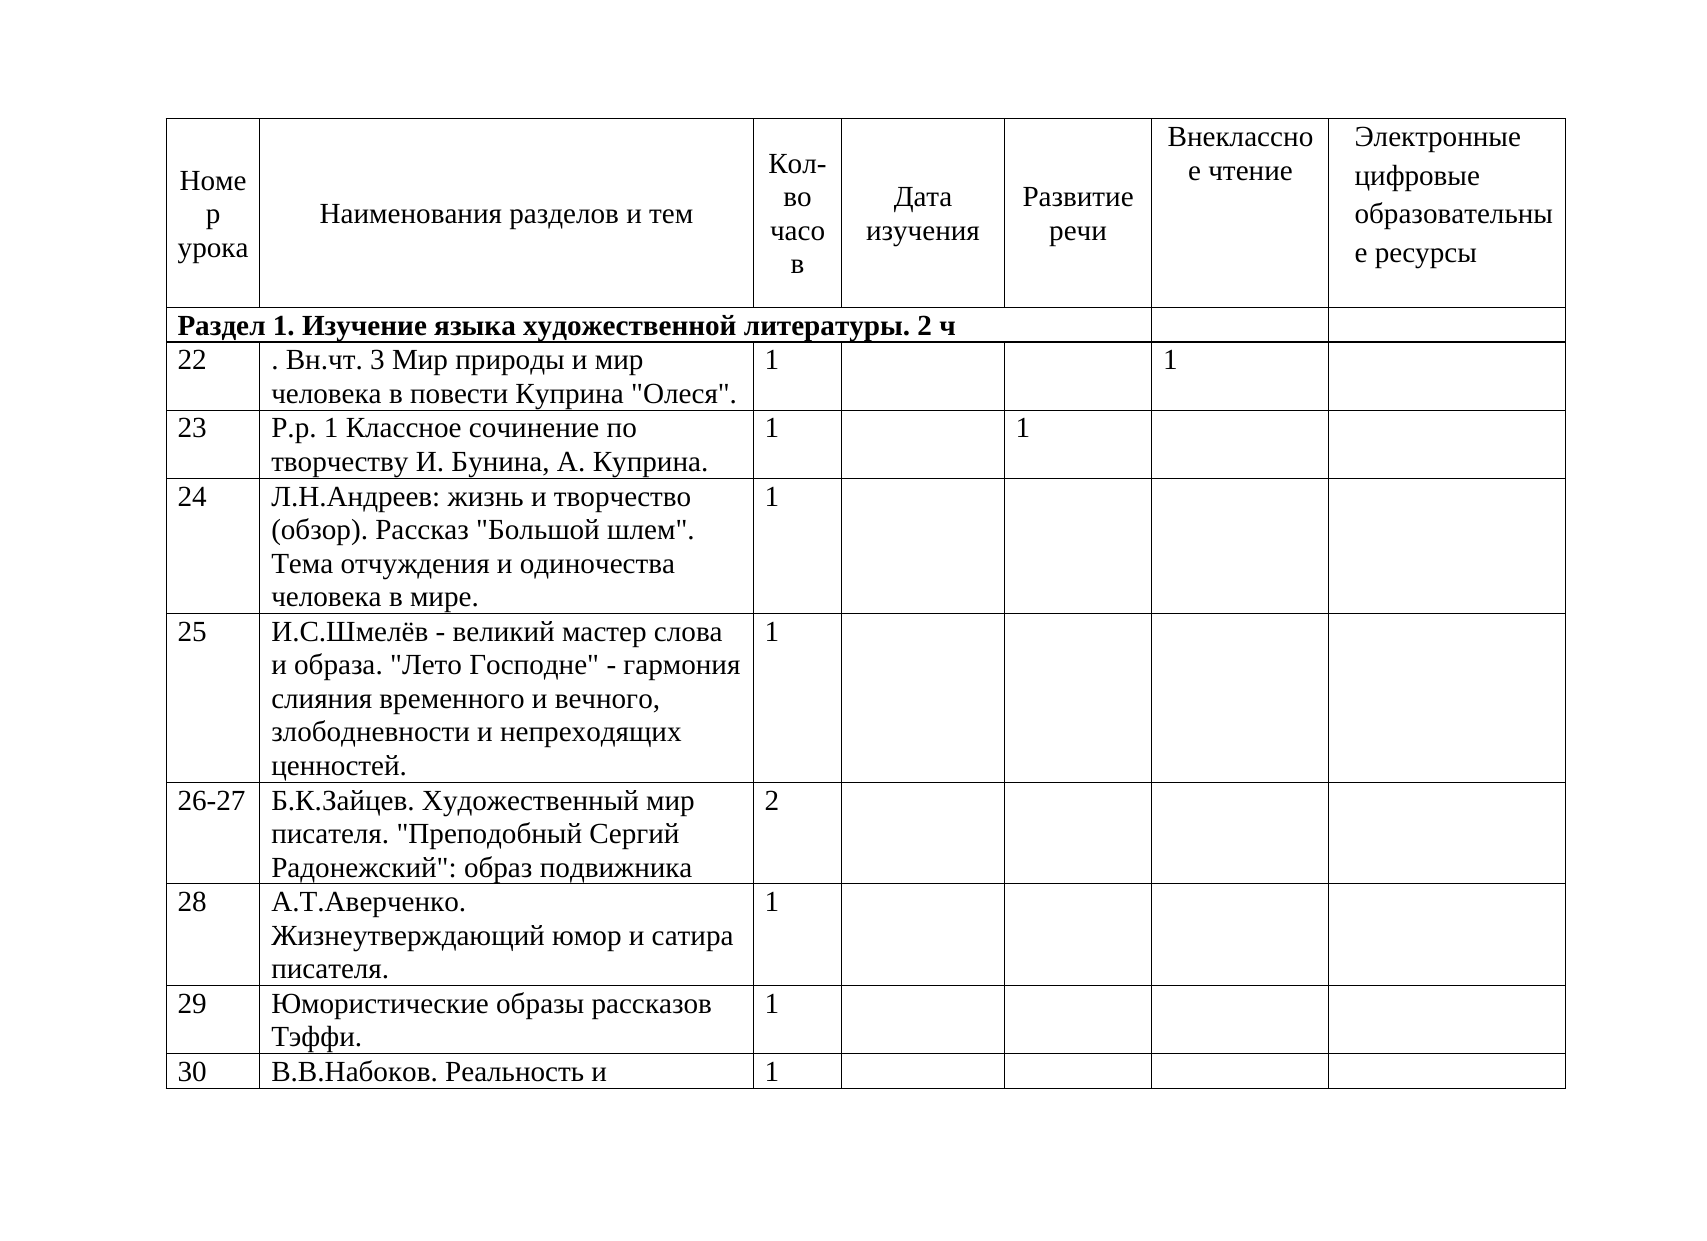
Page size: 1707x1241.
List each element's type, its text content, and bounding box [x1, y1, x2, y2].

table_header Дата изучения [842, 119, 1004, 307]
table_cell В.В.Набоков. Реальность и иллюзорность в романе "Машенька". [260, 1054, 753, 1088]
table_cell [1329, 411, 1565, 478]
table_cell Р.р. 1 Классное сочинение по творчеству И. Бунина, А. Куприна. [260, 411, 753, 478]
table_cell [1329, 1054, 1565, 1088]
table_cell [842, 1054, 1004, 1088]
table_cell [1152, 614, 1328, 782]
table_cell 1 [754, 614, 841, 782]
table_cell [842, 884, 1004, 985]
table_cell [1152, 884, 1328, 985]
table_cell . Вн.чт. 3 Мир природы и мир человека в повести Куприна "Олеся". [260, 343, 753, 409]
table_cell 22 [167, 343, 259, 409]
table_header Внеклассное чтение [1152, 119, 1328, 307]
table_cell [1329, 783, 1565, 883]
table_cell 1 [754, 479, 841, 613]
table_header Номер урока [167, 119, 259, 307]
table_cell [1005, 783, 1151, 883]
table_header Электронные цифровые образовательные ресурсы [1329, 119, 1565, 307]
table_cell [1152, 986, 1328, 1053]
table_cell [842, 986, 1004, 1053]
table_cell [842, 411, 1004, 478]
table_cell 28 [167, 884, 259, 985]
table_cell [1152, 411, 1328, 478]
table_cell [1152, 783, 1328, 883]
table_cell Раздел 1. Изучение языка художественной литературы. 2 ч [167, 308, 1151, 341]
table_cell 29 [167, 986, 259, 1053]
table_cell [1152, 308, 1328, 341]
table_cell [1329, 614, 1565, 782]
table_cell [1005, 343, 1151, 409]
table_cell [842, 614, 1004, 782]
table_cell Л.Н.Андреев: жизнь и творчество (обзор). Рассказ "Большой шлем". Тема отчуждения и одиночества человека в мире. [260, 479, 753, 613]
table_cell 1 [1005, 411, 1151, 478]
table_cell Юмористические образы рассказов Тэффи. [260, 986, 753, 1053]
table_cell [1005, 884, 1151, 985]
table_cell [1005, 479, 1151, 613]
table_cell А.Т.Аверченко. Жизнеутверждающий юмор и сатира писателя. [260, 884, 753, 985]
table_cell 23 [167, 411, 259, 478]
table_cell [1152, 1054, 1328, 1088]
table_cell 26-27 [167, 783, 259, 883]
table_cell [1329, 479, 1565, 613]
table_cell [842, 343, 1004, 409]
table_cell 1 [1152, 343, 1328, 409]
table_cell 2 [754, 783, 841, 883]
table_cell 24 [167, 479, 259, 613]
table_cell [1329, 343, 1565, 409]
table_cell [1005, 986, 1151, 1053]
table_cell [1005, 1054, 1151, 1088]
table_cell [842, 783, 1004, 883]
table_header Наименования разделов и тем [260, 119, 753, 307]
table_cell 1 [754, 343, 841, 409]
table_cell И.С.Шмелёв - великий мастер слова и образа. "Лето Господне" - гармония слияния временного и вечного, злободневности и непреходящих ценностей. [260, 614, 753, 782]
table_cell [1152, 479, 1328, 613]
table_cell [1329, 986, 1565, 1053]
table_cell 25 [167, 614, 259, 782]
table_cell 1 [754, 411, 841, 478]
table_header Развитие речи [1005, 119, 1151, 307]
table_cell 1 [754, 884, 841, 985]
table_cell [1329, 884, 1565, 985]
table_cell [842, 479, 1004, 613]
table_cell 1 [754, 1054, 841, 1088]
table_cell [1329, 308, 1565, 341]
table_cell Б.К.Зайцев. Художественный мир писателя. "Преподобный Сергий Радонежский": образ подвижника [260, 783, 753, 883]
table_cell [1005, 614, 1151, 782]
table_header Кол-во часов [754, 119, 841, 307]
table_cell 30 [167, 1054, 259, 1088]
table_cell 1 [754, 986, 841, 1053]
